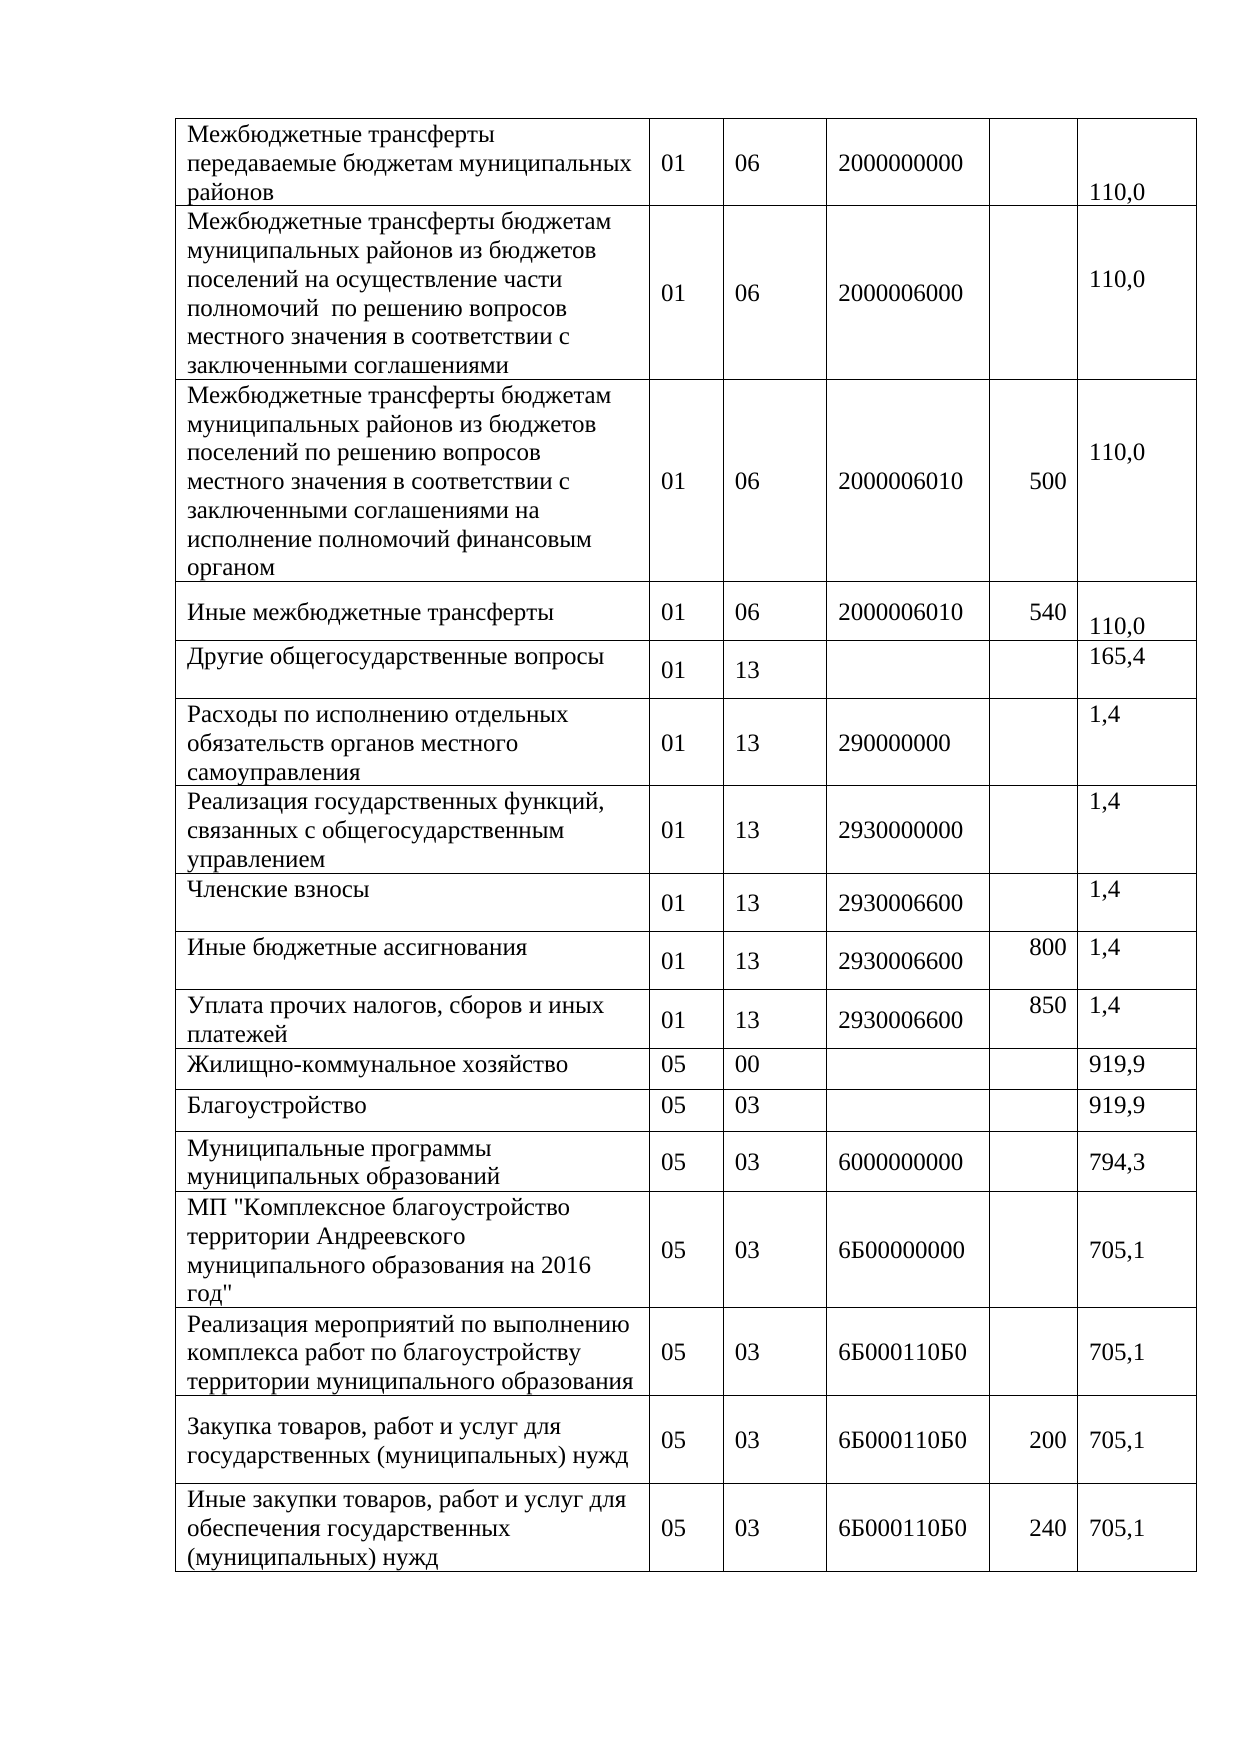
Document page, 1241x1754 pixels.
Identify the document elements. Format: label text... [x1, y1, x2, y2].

table_cell 13 [724, 874, 826, 931]
table_cell 850 [990, 990, 1077, 1048]
table_cell 6Б00000000 [827, 1192, 989, 1307]
table_cell 6Б000110Б0 [827, 1484, 989, 1571]
table_cell [827, 641, 989, 698]
table_cell 500 [990, 380, 1077, 581]
table_cell 06 [724, 380, 826, 581]
table_cell 110,0 [1078, 206, 1196, 379]
table_cell 13 [724, 990, 826, 1048]
table_cell 13 [724, 932, 826, 989]
table_cell 05 [650, 1396, 723, 1483]
table_cell 03 [724, 1308, 826, 1395]
table_cell 2930000000 [827, 786, 989, 873]
table_cell 06 [724, 119, 826, 205]
table_cell 240 [990, 1484, 1077, 1571]
table_cell Реализация государственных функций, связанных с общегосударственным управлением [176, 786, 649, 873]
table_cell [990, 1049, 1077, 1089]
table_cell 01 [650, 119, 723, 205]
table_cell 01 [650, 786, 723, 873]
table_cell 05 [650, 1090, 723, 1131]
table_cell 6Б000110Б0 [827, 1308, 989, 1395]
table_cell Благоустройство [176, 1090, 649, 1131]
table_cell [827, 1090, 989, 1131]
table_cell 2930006600 [827, 990, 989, 1048]
table_cell 13 [724, 641, 826, 698]
table_cell 03 [724, 1484, 826, 1571]
table_cell 1,4 [1078, 932, 1196, 989]
table_cell 2000000000 [827, 119, 989, 205]
table_cell 13 [724, 699, 826, 785]
table_cell 6000000000 [827, 1132, 989, 1191]
table_cell 00 [724, 1049, 826, 1089]
table_cell 01 [650, 990, 723, 1048]
table_cell 705,1 [1078, 1484, 1196, 1571]
table_cell Муниципальные программы муниципальных образований [176, 1132, 649, 1191]
table_cell 794,3 [1078, 1132, 1196, 1191]
table_cell 05 [650, 1484, 723, 1571]
table_cell 05 [650, 1308, 723, 1395]
table_cell 2000006010 [827, 582, 989, 640]
table_cell 03 [724, 1192, 826, 1307]
table_cell 01 [650, 699, 723, 785]
table_cell 1,4 [1078, 786, 1196, 873]
table_cell Другие общегосударственные вопросы [176, 641, 649, 698]
table_cell [990, 1090, 1077, 1131]
table_cell Иные межбюджетные трансферты [176, 582, 649, 640]
table_cell 03 [724, 1132, 826, 1191]
table_cell [990, 699, 1077, 785]
table_cell 01 [650, 206, 723, 379]
table_cell [990, 1192, 1077, 1307]
table_cell Уплата прочих налогов, сборов и иных платежей [176, 990, 649, 1048]
table_cell [990, 874, 1077, 931]
table_cell Реализация мероприятий по выполнению комплекса работ по благоустройству территории муниципального образования [176, 1308, 649, 1395]
table_cell 06 [724, 206, 826, 379]
table_cell 05 [650, 1192, 723, 1307]
table_cell 705,1 [1078, 1396, 1196, 1483]
table_cell 01 [650, 874, 723, 931]
table_cell Иные бюджетные ассигнования [176, 932, 649, 989]
table_cell 2930006600 [827, 874, 989, 931]
table_cell 165,4 [1078, 641, 1196, 698]
table_cell [990, 119, 1077, 205]
table_cell 05 [650, 1132, 723, 1191]
table_cell Жилищно-коммунальное хозяйство [176, 1049, 649, 1089]
table_cell 540 [990, 582, 1077, 640]
table_cell [990, 206, 1077, 379]
table_cell [990, 786, 1077, 873]
table_cell 1,4 [1078, 874, 1196, 931]
table_cell 1,4 [1078, 699, 1196, 785]
table_cell 705,1 [1078, 1192, 1196, 1307]
table_cell 2000006010 [827, 380, 989, 581]
table_cell 6Б000110Б0 [827, 1396, 989, 1483]
table_cell [990, 641, 1077, 698]
table_cell 01 [650, 932, 723, 989]
table_cell Закупка товаров, работ и услуг для государственных (муниципальных) нужд [176, 1396, 649, 1483]
table_cell 110,0 [1078, 380, 1196, 581]
table_cell 1,4 [1078, 990, 1196, 1048]
table_cell Членские взносы [176, 874, 649, 931]
table_cell 01 [650, 641, 723, 698]
table_cell 705,1 [1078, 1308, 1196, 1395]
table_cell 290000000 [827, 699, 989, 785]
table_cell Межбюджетные трансферты бюджетам муниципальных районов из бюджетов поселений по решению вопросов местного значения в соответствии с заключенными соглашениями на исполнение полномочий финансовым органом [176, 380, 649, 581]
table_cell 05 [650, 1049, 723, 1089]
table_cell 919,9 [1078, 1090, 1196, 1131]
table_cell 800 [990, 932, 1077, 989]
table_cell Иные закупки товаров, работ и услуг для обеспечения государственных (муниципальных) нужд [176, 1484, 649, 1571]
table_cell 01 [650, 380, 723, 581]
table_cell 2930006600 [827, 932, 989, 989]
table_cell [990, 1132, 1077, 1191]
table_cell 03 [724, 1396, 826, 1483]
table_cell 200 [990, 1396, 1077, 1483]
table_cell 919,9 [1078, 1049, 1196, 1089]
table_cell МП "Комплексное благоустройство территории Андреевского муниципального образования на 2016 год" [176, 1192, 649, 1307]
table_cell [827, 1049, 989, 1089]
table_cell Расходы по исполнению отдельных обязательств органов местного самоуправления [176, 699, 649, 785]
table_cell 06 [724, 582, 826, 640]
table_cell 03 [724, 1090, 826, 1131]
table_cell 110,0 [1078, 582, 1196, 640]
table_cell Межбюджетные трансферты бюджетам муниципальных районов из бюджетов поселений на осуществление части полномочий по решению вопросов местного значения в соответствии с заключенными соглашениями [176, 206, 649, 379]
table_cell 13 [724, 786, 826, 873]
table_cell 110,0 [1078, 119, 1196, 205]
table_cell Межбюджетные трансферты передаваемые бюджетам муниципальных районов [176, 119, 649, 205]
table_cell [990, 1308, 1077, 1395]
table_cell 01 [650, 582, 723, 640]
table_cell 2000006000 [827, 206, 989, 379]
